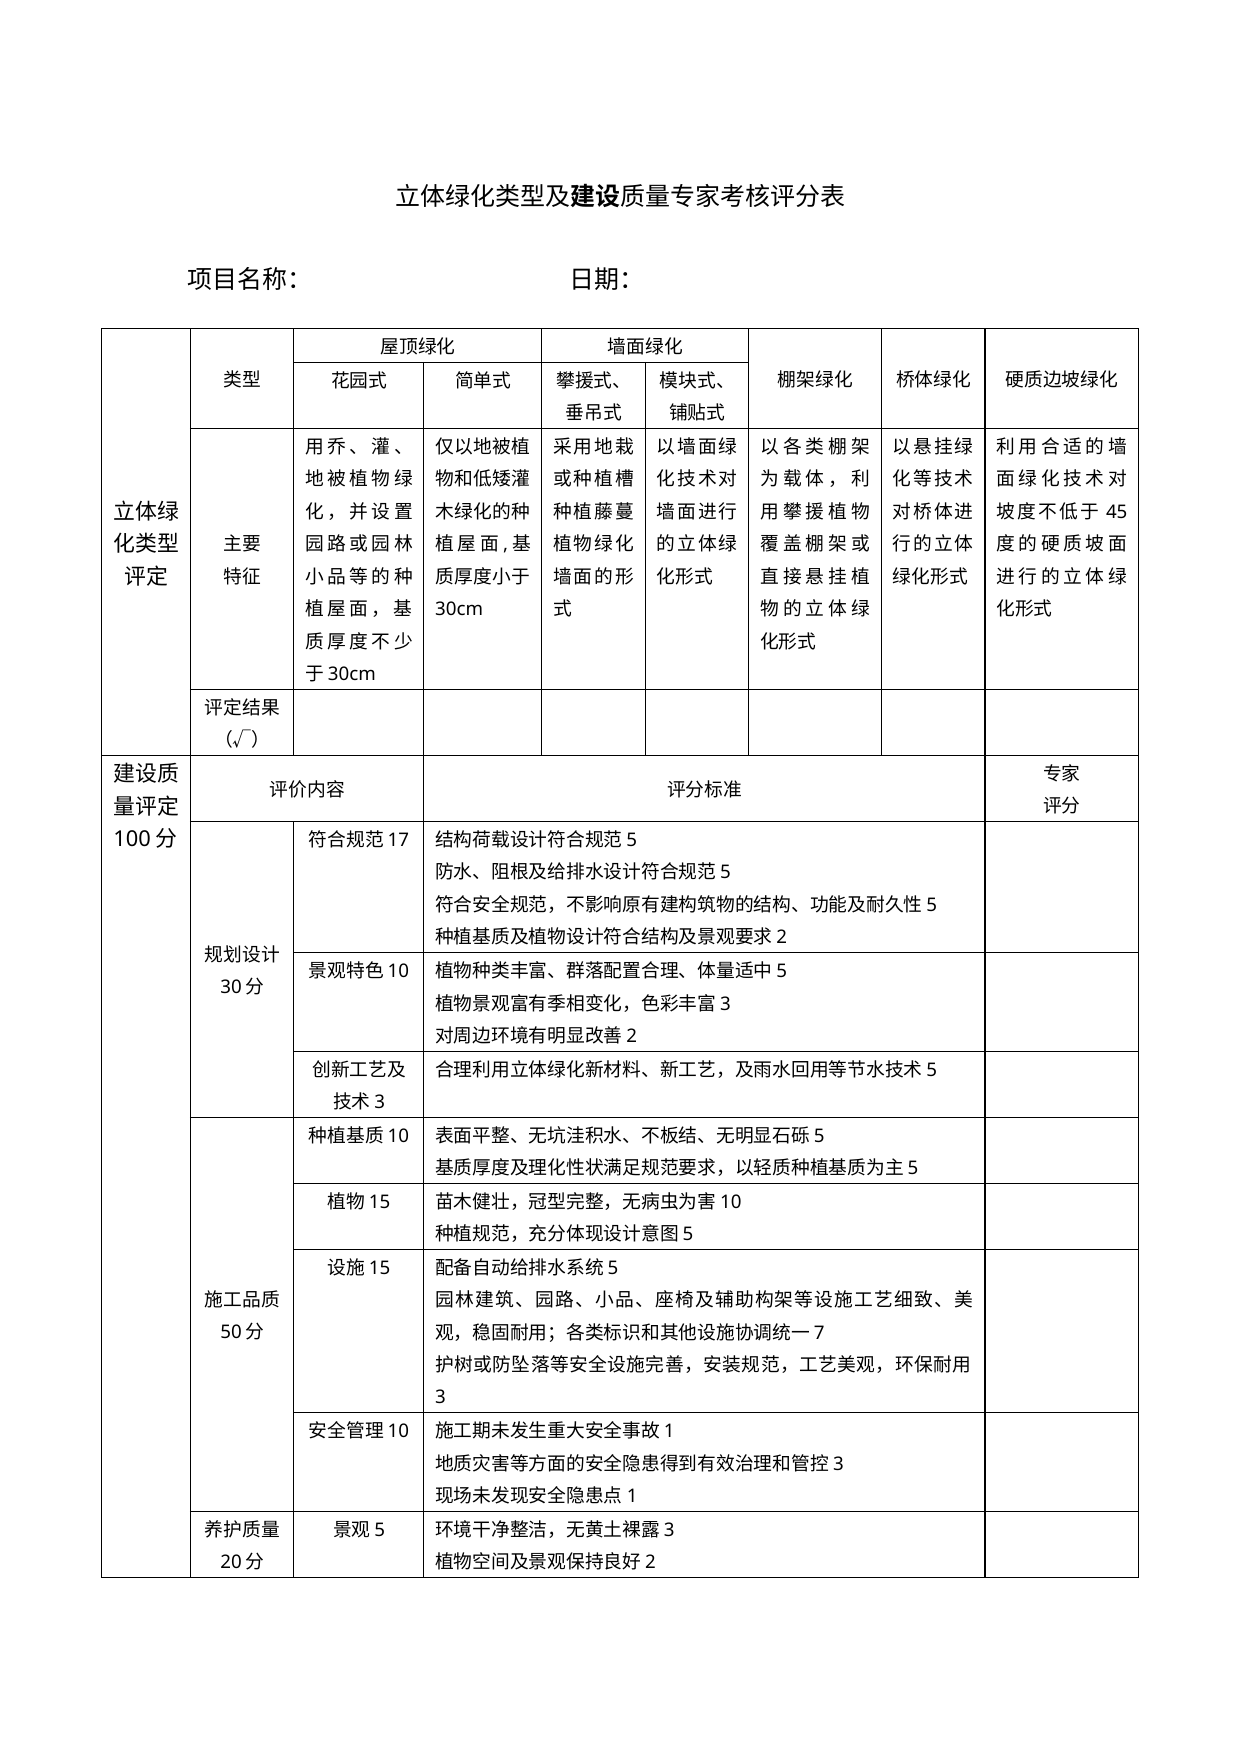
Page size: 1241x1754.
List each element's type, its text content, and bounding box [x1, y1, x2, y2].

table_cell [986, 1250, 1138, 1412]
table_cell [542, 690, 645, 755]
table_header 类型 [191, 329, 293, 428]
table_cell 建设质量评定100分 [102, 756, 190, 1577]
table_cell [986, 1413, 1138, 1511]
table_cell [986, 1118, 1138, 1183]
table_cell 符合规范17 [294, 822, 423, 952]
table_header 棚架绿化 [749, 329, 881, 428]
table_cell [986, 1512, 1138, 1577]
table_cell 模块式、铺贴式 [646, 363, 748, 428]
table_cell 安全管理10 [294, 1413, 423, 1511]
table_cell 施工品质50分 [191, 1118, 293, 1511]
table_cell 养护质量20分 [191, 1512, 293, 1577]
table_header 屋顶绿化 [294, 329, 541, 362]
table_cell 种植基质10 [294, 1118, 423, 1183]
table_cell 环境干净整洁，无黄土裸露3 植物空间及景观保持良好2 [424, 1512, 984, 1577]
table_cell [986, 1052, 1138, 1117]
table_cell [986, 822, 1138, 952]
table_cell 评定结果（√） [191, 690, 293, 755]
table_cell 评价内容 [191, 756, 423, 821]
table_cell 规划设计30分 [191, 822, 293, 1117]
text 项目名称： 日期： [187, 245, 1053, 310]
table_cell 以各类棚架为载体，利用攀援植物覆盖棚架或直接悬挂植物的立体绿化形式 [749, 429, 881, 689]
table_cell 采用地栽或种植槽种植藤蔓植物绿化墙面的形式 [542, 429, 645, 689]
table_cell 仅以地被植物和低矮灌木绿化的种植屋面,基质厚度小于30cm [424, 429, 541, 689]
table_cell 施工期未发生重大安全事故1 地质灾害等方面的安全隐患得到有效治理和管控 3 现场未发现安全隐患点 1 [424, 1413, 984, 1511]
table_cell 设施15 [294, 1250, 423, 1412]
table_cell [749, 690, 881, 755]
table_cell 景观特色10 [294, 953, 423, 1051]
table_cell 攀援式、垂吊式 [542, 363, 645, 428]
text 立体绿化类型及建设质量专家考核评分表 [187, 162, 1053, 227]
table_cell [646, 690, 748, 755]
table_cell [294, 690, 423, 755]
table_cell 利用合适的墙面绿化技术对坡度不低于45度的硬质坡面进行的立体绿化形式 [986, 429, 1138, 689]
table_cell 植物种类丰富、群落配置合理、体量适中5 植物景观富有季相变化，色彩丰富3 对周边环境有明显改善2 [424, 953, 984, 1051]
table_cell 简单式 [424, 363, 541, 428]
table_cell 结构荷载设计符合规范5 防水、阻根及给排水设计符合规范5 符合安全规范，不影响原有建构筑物的结构、功能及耐久性5 种植基质及植物设计符合结构及景观要求2 [424, 822, 984, 952]
table_cell 创新工艺及技术3 [294, 1052, 423, 1117]
table_cell 合理利用立体绿化新材料、新工艺，及雨水回用等节水技术5 [424, 1052, 984, 1117]
table_cell 景观5 [294, 1512, 423, 1577]
table_cell 主要 特征 [191, 429, 293, 689]
table_cell 花园式 [294, 363, 423, 428]
table_cell 苗木健壮，冠型完整，无病虫为害10 种植规范，充分体现设计意图5 [424, 1184, 984, 1249]
table_cell [986, 1184, 1138, 1249]
table_header 墙面绿化 [542, 329, 748, 362]
table_cell 用乔、灌、地被植物绿化，并设置园路或园林小品等的种植屋面，基质厚度不少于30cm [294, 429, 423, 689]
table_cell 以墙面绿化技术对墙面进行的立体绿化形式 [646, 429, 748, 689]
table_cell 植物15 [294, 1184, 423, 1249]
table_cell 专家 评分 [986, 756, 1138, 821]
table_header 硬质边坡绿化 [986, 329, 1138, 428]
table_cell [882, 690, 984, 755]
table_cell [424, 690, 541, 755]
table_header 桥体绿化 [882, 329, 984, 428]
table_cell 表面平整、无坑洼积水、不板结、无明显石砾5 基质厚度及理化性状满足规范要求，以轻质种植基质为主5 [424, 1118, 984, 1183]
table_cell [986, 953, 1138, 1051]
table_cell 配备自动给排水系统5 园林建筑、园路、小品、座椅及辅助构架等设施工艺细致、美观，稳固耐用；各类标识和其他设施协调统一7 护树或防坠落等安全设施完善，安装规范，工艺美观，环保耐用3 [424, 1250, 984, 1412]
table_cell 以悬挂绿化等技术对桥体进行的立体绿化形式 [882, 429, 984, 689]
table_cell [986, 690, 1138, 755]
table_cell 评分标准 [424, 756, 984, 821]
table_header 立体绿化类型评定 [102, 329, 190, 755]
